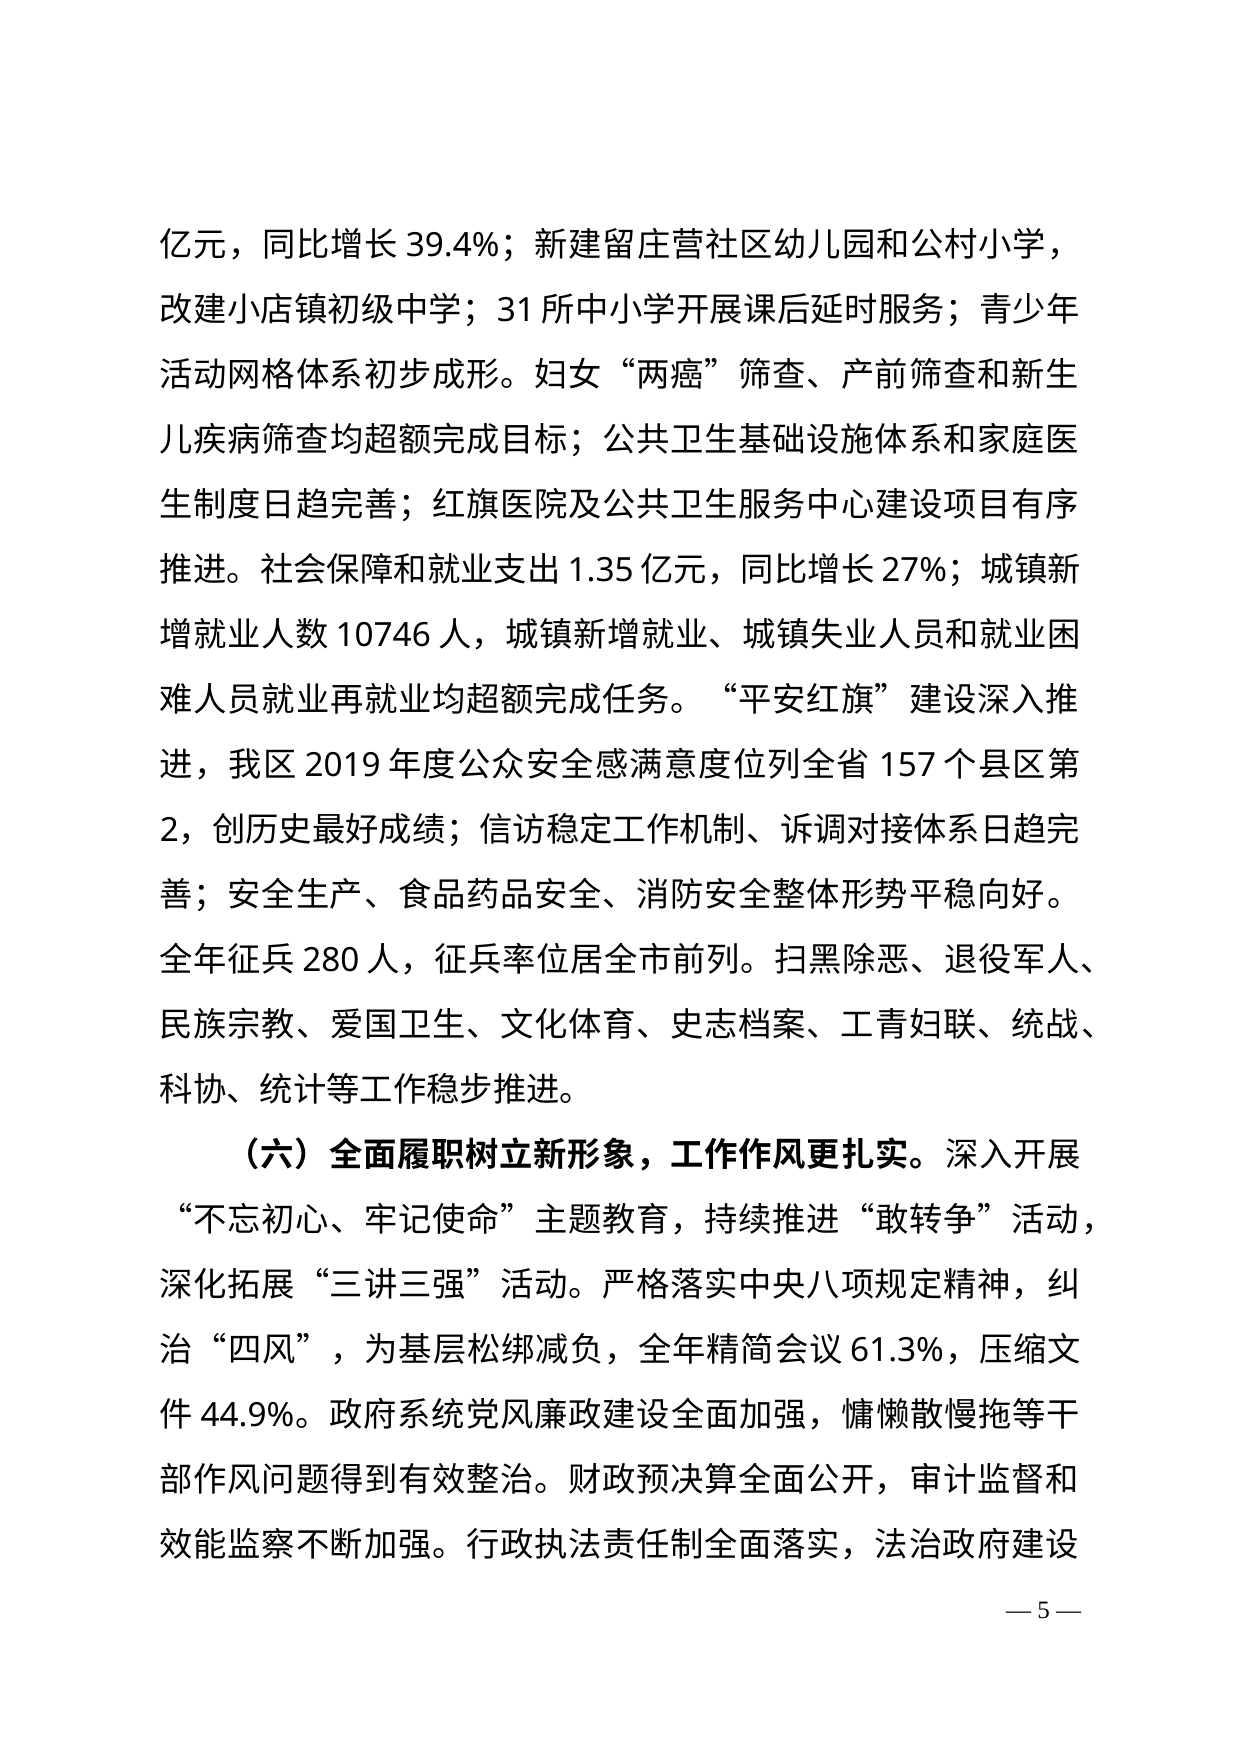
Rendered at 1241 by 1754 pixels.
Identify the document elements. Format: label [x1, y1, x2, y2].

text [159, 1119, 1081, 1574]
text [159, 209, 1081, 1119]
